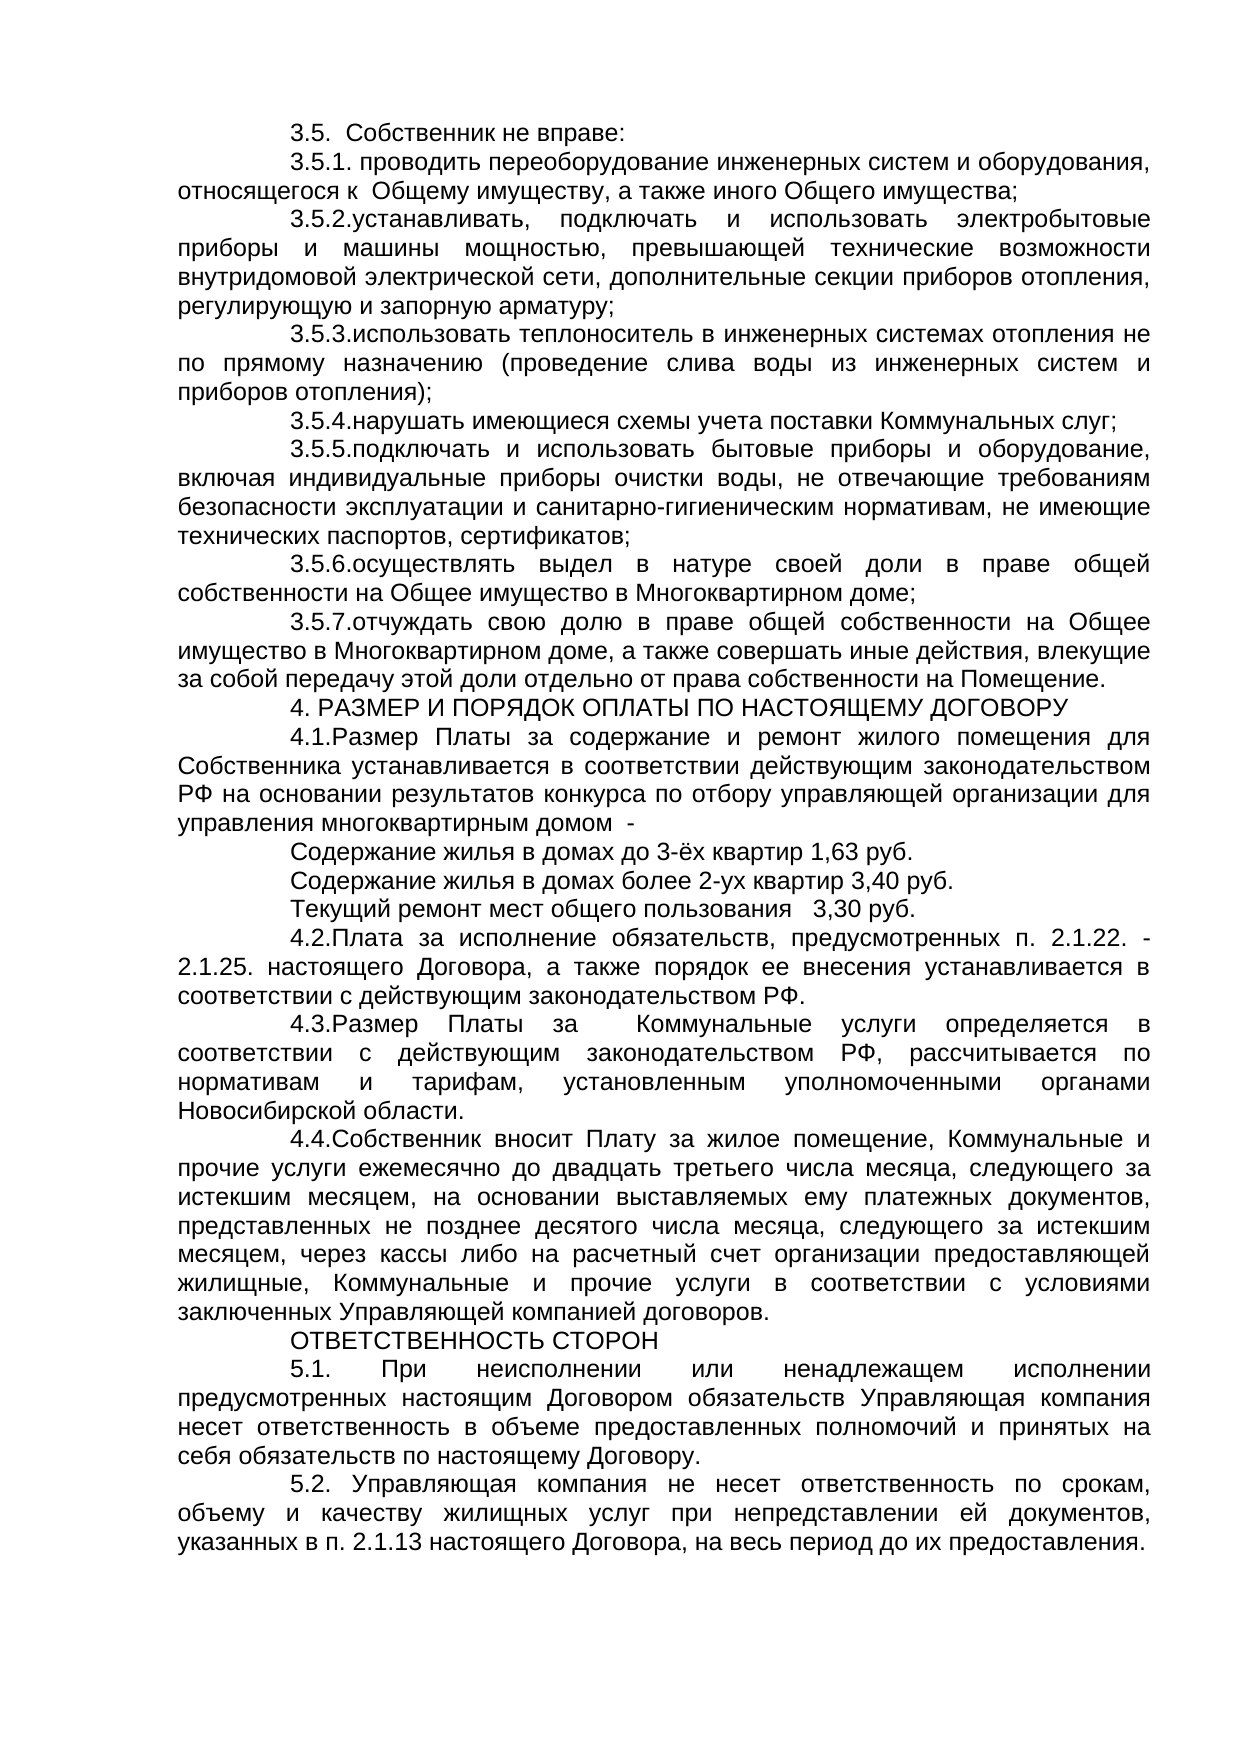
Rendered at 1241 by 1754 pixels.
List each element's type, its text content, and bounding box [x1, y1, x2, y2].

text 4.1.Размер Платы за содержание и ремонт жилого помещения для Собственника устанавливается в соответствии действующим законодательством РФ на основании результатов конкурса по отбору управляющей организации для управления многоквартирным домом - [177, 722, 1152, 837]
text Текущий ремонт мест общего пользования 3,30 руб. [177, 894, 1152, 923]
text 4.2.Плата за исполнение обязательств, предусмотренных п. 2.1.22. - 2.1.25. настоящего Договора, а также порядок ее внесения устанавливается в соответствии с действующим законодательством РФ. [177, 923, 1152, 1009]
text 3.5.7.отчуждать свою долю в праве общей собственности на Общее имущество в Многоквартирном доме, а также совершать иные действия, влекущие за собой передачу этой доли отдельно от права собственности на Помещение. [177, 607, 1152, 693]
text 4. РАЗМЕР И ПОРЯДОК ОПЛАТЫ ПО НАСТОЯЩЕМУ ДОГОВОРУ [177, 693, 1152, 722]
text ОТВЕТСТВЕННОСТЬ СТОРОН [177, 1326, 1152, 1354]
text 3.5.6.осуществлять выдел в натуре своей доли в праве общей собственности на Общее имущество в Многоквартирном доме; [177, 549, 1152, 607]
text 3.5. Собственник не вправе: [177, 118, 1152, 147]
text 3.5.2.устанавливать, подключать и использовать электробытовые приборы и машины мощностью, превышающей технические возможности внутридомовой электрической сети, дополнительные секции приборов отопления, регулирующую и запорную арматуру; [177, 204, 1152, 319]
text 3.5.1. проводить переоборудование инженерных систем и оборудования, относящегося к Общему имуществу, а также иного Общего имущества; [177, 147, 1152, 204]
text 3.5.3.использовать теплоноситель в инженерных системах отопления не по прямому назначению (проведение слива воды из инженерных систем и приборов отопления); [177, 319, 1152, 406]
text 4.3.Размер Платы за Коммунальные услуги определяется в соответствии с действующим законодательством РФ, рассчитывается по нормативам и тарифам, установленным уполномоченными органами Новосибирской области. [177, 1009, 1152, 1124]
text 3.5.5.подключать и использовать бытовые приборы и оборудование, включая индивидуальные приборы очистки воды, не отвечающие требованиям безопасности эксплуатации и санитарно-гигиеническим нормативам, не имеющие технических паспортов, сертификатов; [177, 434, 1152, 549]
text 5.2. Управляющая компания не несет ответственность по срокам, объему и качеству жилищных услуг при непредставлении ей документов, указанных в п. 2.1.13 настоящего Договора, на весь период до их предоставления. [177, 1469, 1152, 1556]
text 5.1. При неисполнении или ненадлежащем исполнении предусмотренных настоящим Договором обязательств Управляющая компания несет ответственность в объеме предоставленных полномочий и принятых на себя обязательств по настоящему Договору. [177, 1354, 1152, 1469]
text Содержание жилья в домах более 2-ух квартир 3,40 руб. [177, 866, 1152, 894]
text 4.4.Собственник вносит Плату за жилое помещение, Коммунальные и прочие услуги ежемесячно до двадцать третьего числа месяца, следующего за истекшим месяцем, на основании выставляемых ему платежных документов, представленных не позднее десятого числа месяца, следующего за истекшим месяцем, через кассы либо на расчетный счет организации предоставляющей жилищные, Коммунальные и прочие услуги в соответствии с условиями заключенных Управляющей компанией договоров. [177, 1124, 1152, 1326]
text Содержание жилья в домах до 3-ёх квартир 1,63 руб. [177, 837, 1152, 866]
text 3.5.4.нарушать имеющиеся схемы учета поставки Коммунальных слуг; [177, 406, 1152, 434]
